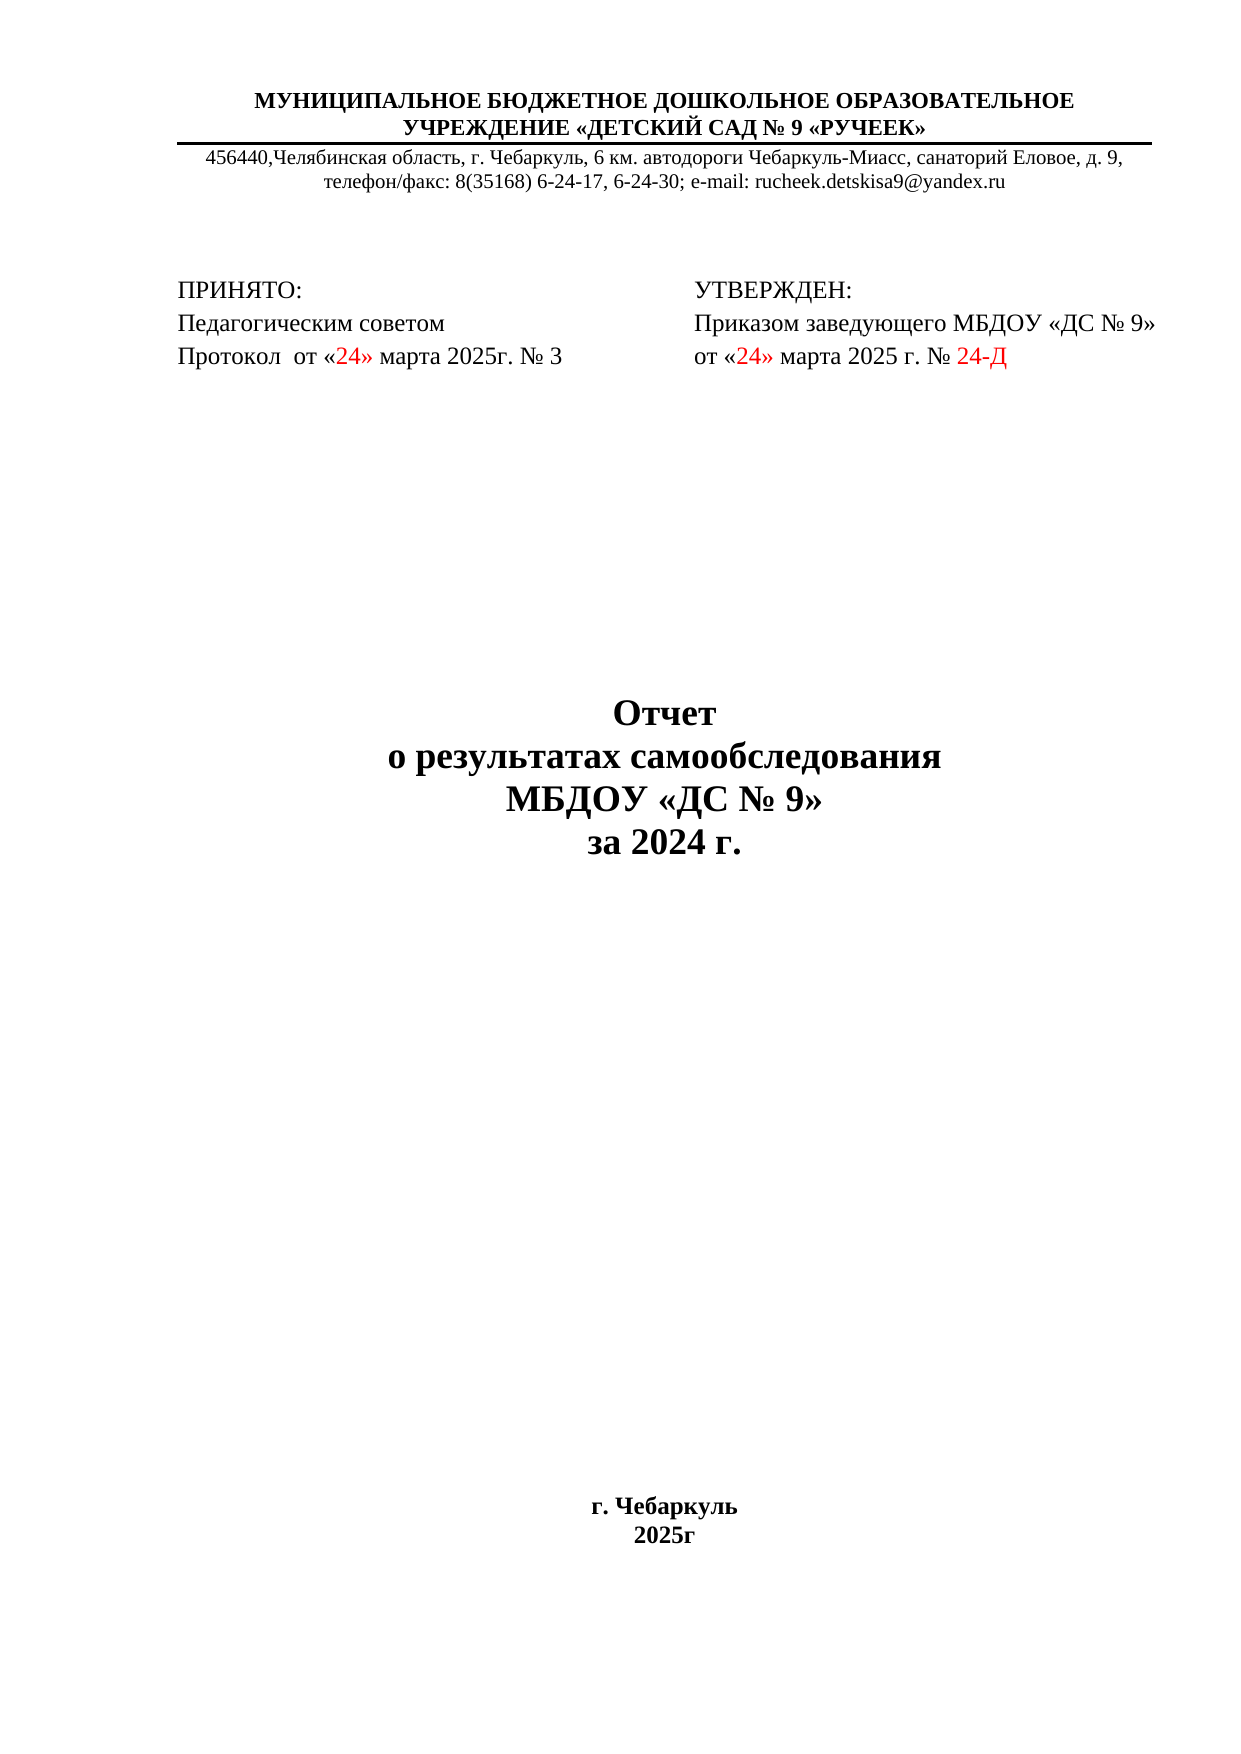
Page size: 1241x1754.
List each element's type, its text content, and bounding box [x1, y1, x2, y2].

table_header ПРИНЯТО: Педагогическим советом Протокол от «24» марта 2025г. № 3 [166, 275, 694, 374]
text г. Чебаркуль [177, 1491, 1152, 1520]
text МБДОУ «ДС № 9» [177, 777, 1152, 820]
text МУНИЦИПАЛЬНОЕ БЮДЖЕТНОЕ ДОШКОЛЬНОЕ ОБРАЗОВАТЕЛЬНОЕ УЧРЕЖДЕНИЕ «ДЕТСКИЙ САД № 9 «РУЧЕЕК» [177, 87, 1152, 142]
text о результатах самообследования [177, 733, 1152, 777]
text Отчет [177, 690, 1152, 733]
text 2025г [177, 1520, 1152, 1549]
text за 2024 г. [177, 820, 1152, 863]
text телефон/факс: 8(35168) 6-24-17, 6-24-30; e-mail: rucheek.detskisa9@yandex.ru [177, 169, 1152, 193]
text 456440,Челябинская область, г. Чебаркуль, 6 км. автодороги Чебаркуль-Миасс, санаторий Еловое, д. 9, [177, 145, 1152, 169]
table_header УТВЕРЖДЕН: Приказом заведующего МБДОУ «ДС № 9» от «24» марта 2025 г. № 24-Д [694, 275, 1163, 374]
